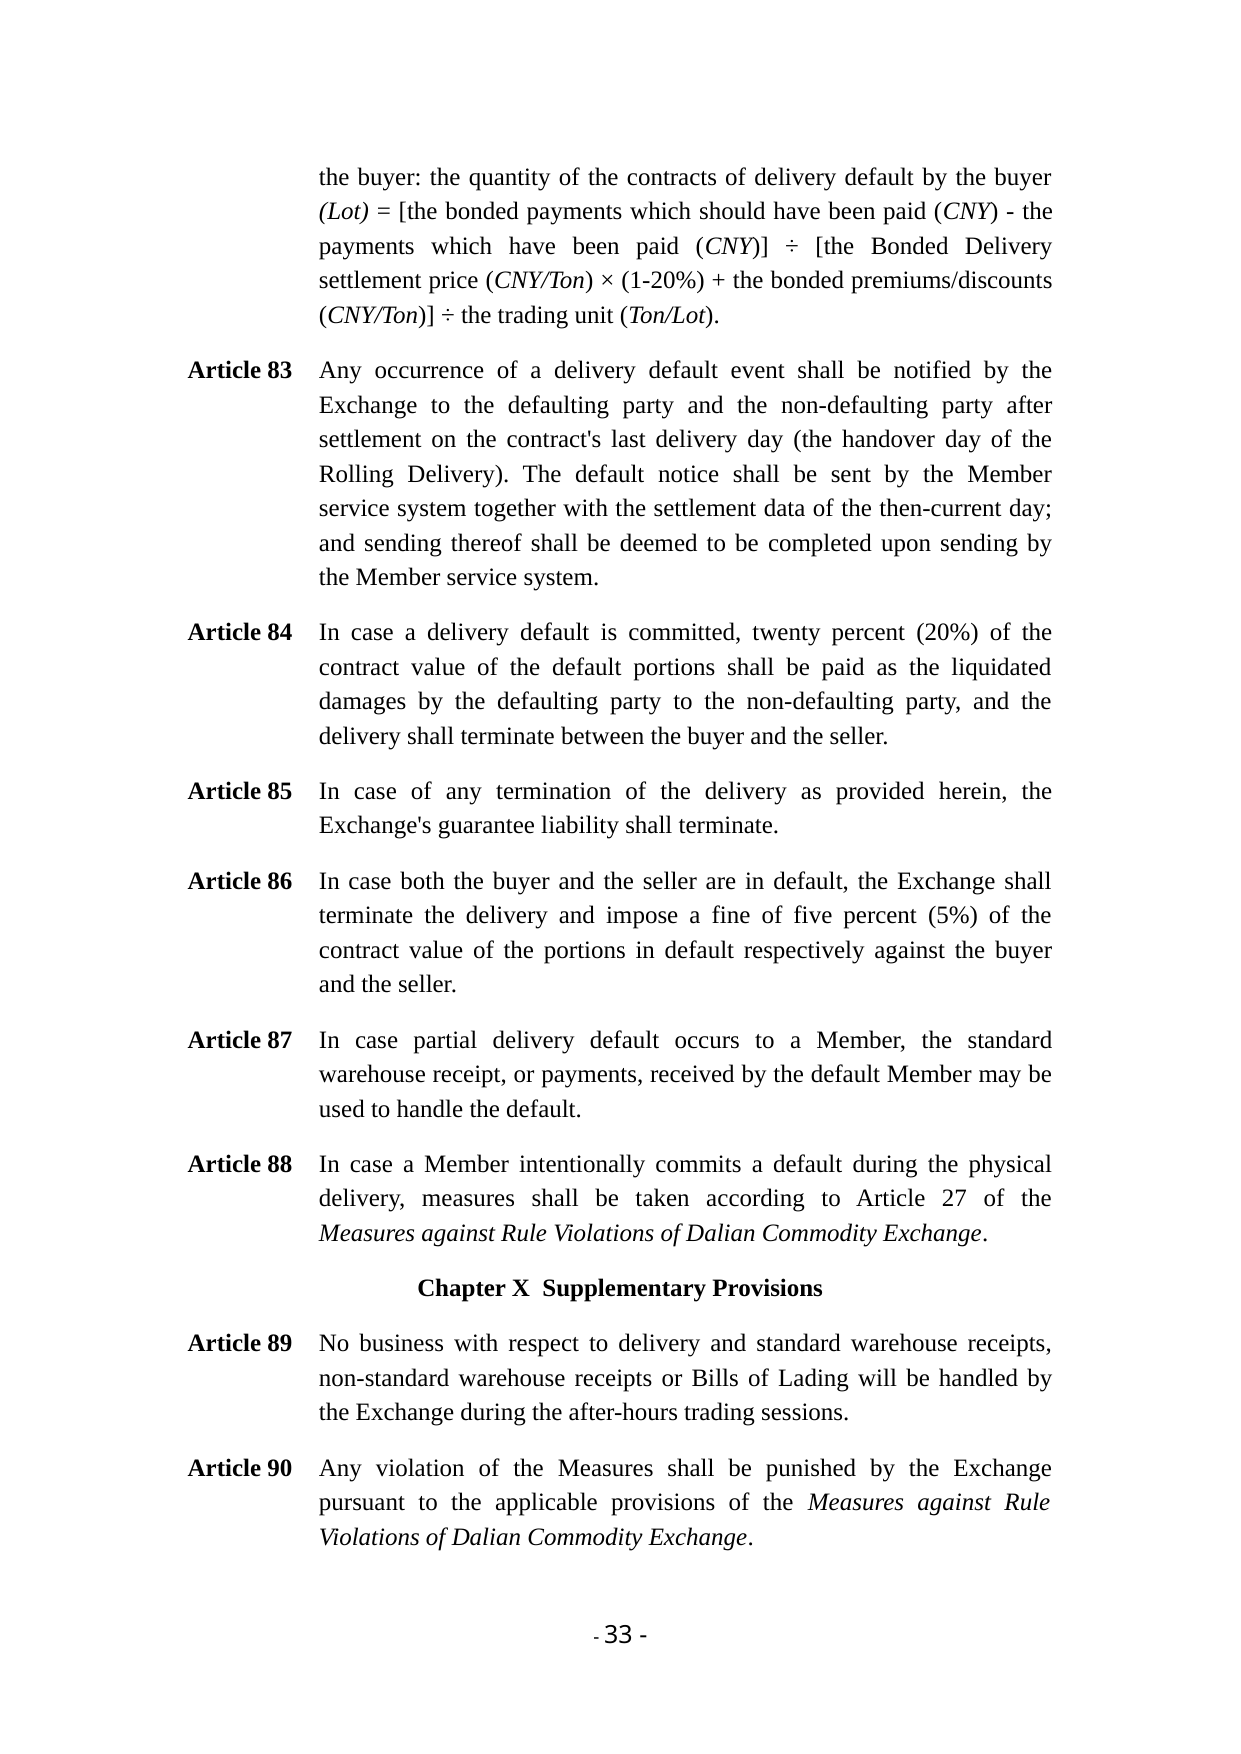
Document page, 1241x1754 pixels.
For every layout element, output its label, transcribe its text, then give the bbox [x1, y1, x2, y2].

list Any occurrence of a delivery default event shall be notified by the Exchange to the defaulting party and the non-defaulting party after settlement on the contract's last delivery day (the handover day of the Rolling Delivery). The default notice shall be sent by the Member service system together with the settlement data of the then-current day; and sending thereof shall be deemed to be completed upon sending by the Member service system. [187, 355, 1053, 591]
list In case partial delivery default occurs to a Member, the standard warehouse receipt, or payments, received by the default Member may be used to handle the default. [187, 1025, 1053, 1122]
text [319, 162, 1053, 329]
list In case of any termination of the delivery as provided herein, the Exchange's guarantee liability shall terminate. [187, 776, 1053, 839]
list In case a delivery default is committed, twenty percent (20%) of the contract value of the default portions shall be paid as the liquidated damages by the defaulting party to the non-defaulting party, and the delivery shall terminate between the buyer and the seller. [187, 617, 1053, 749]
list No business with respect to delivery and standard warehouse receipts, non-standard warehouse receipts or Bills of Lading will be handled by the Exchange during the after-hours trading sessions. [187, 1328, 1053, 1426]
list In case both the buyer and the seller are in default, the Exchange shall terminate the delivery and impose a fine of five percent (5%) of the contract value of the portions in default respectively against the buyer and the seller. [187, 866, 1053, 998]
list In case a Member intentionally commits a default during the physical delivery, measures shall be taken according to Article 27 of the Measures against Rule Violations of Dalian Commodity Exchange. [187, 1149, 1053, 1247]
text Chapter X Supplementary Provisions [187, 1273, 1053, 1302]
list Any violation of the Measures shall be punished by the Exchange pursuant to the applicable provisions of the Measures against Rule Violations of Dalian Commodity Exchange. [187, 1453, 1053, 1551]
